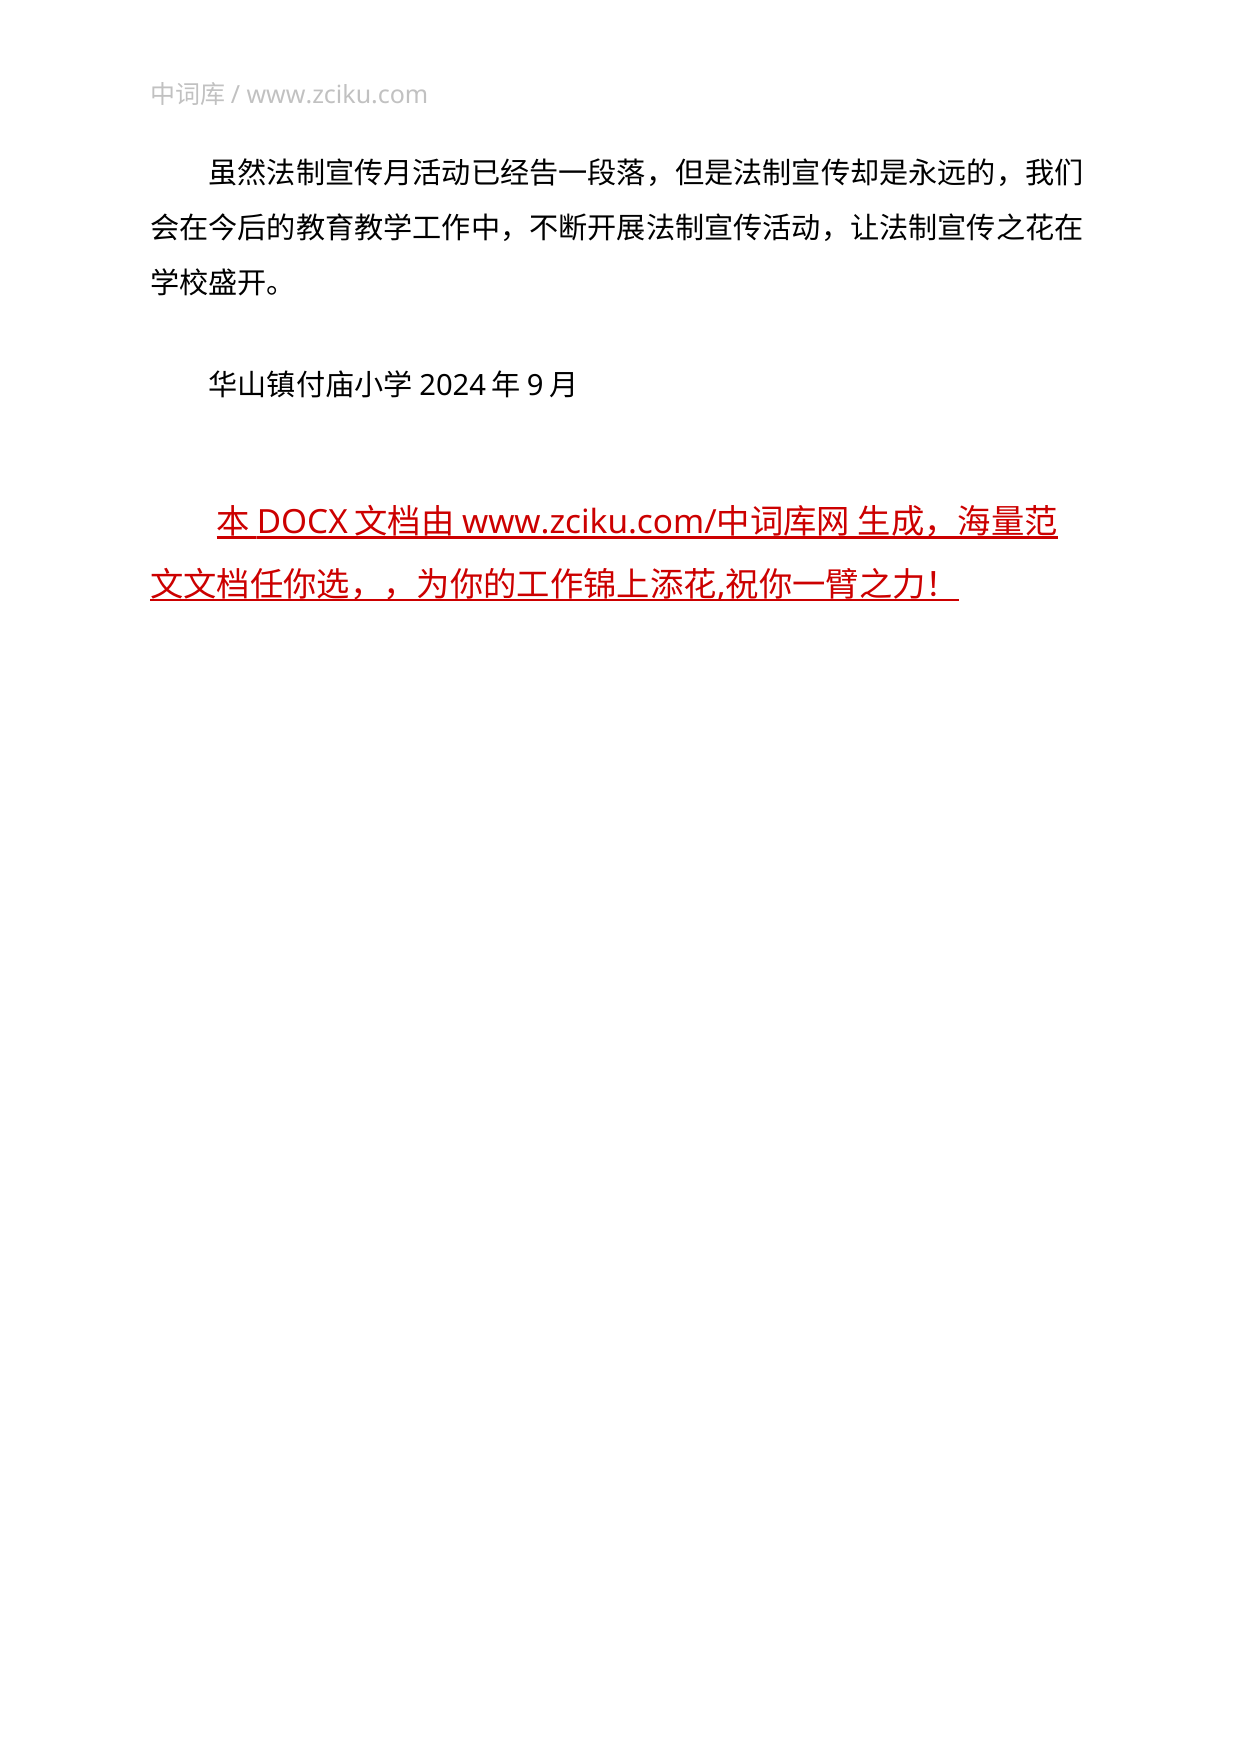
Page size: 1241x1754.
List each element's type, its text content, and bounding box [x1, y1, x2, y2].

text 虽然法制宣传月活动已经告一段落，但是法制宣传却是永远的，我们会在今后的教育教学工作中，不断开展法制宣传活动，让法制宣传之花在学校盛开。 [150, 150, 1090, 302]
text 华山镇付庙小学 2024年9月 [150, 362, 1090, 404]
text 本DOCX文档由 www.zciku.com/中词库网 生成，海量范文文档任你选，，为你的工作锦上添花,祝你一臂之力！ [150, 495, 1090, 606]
